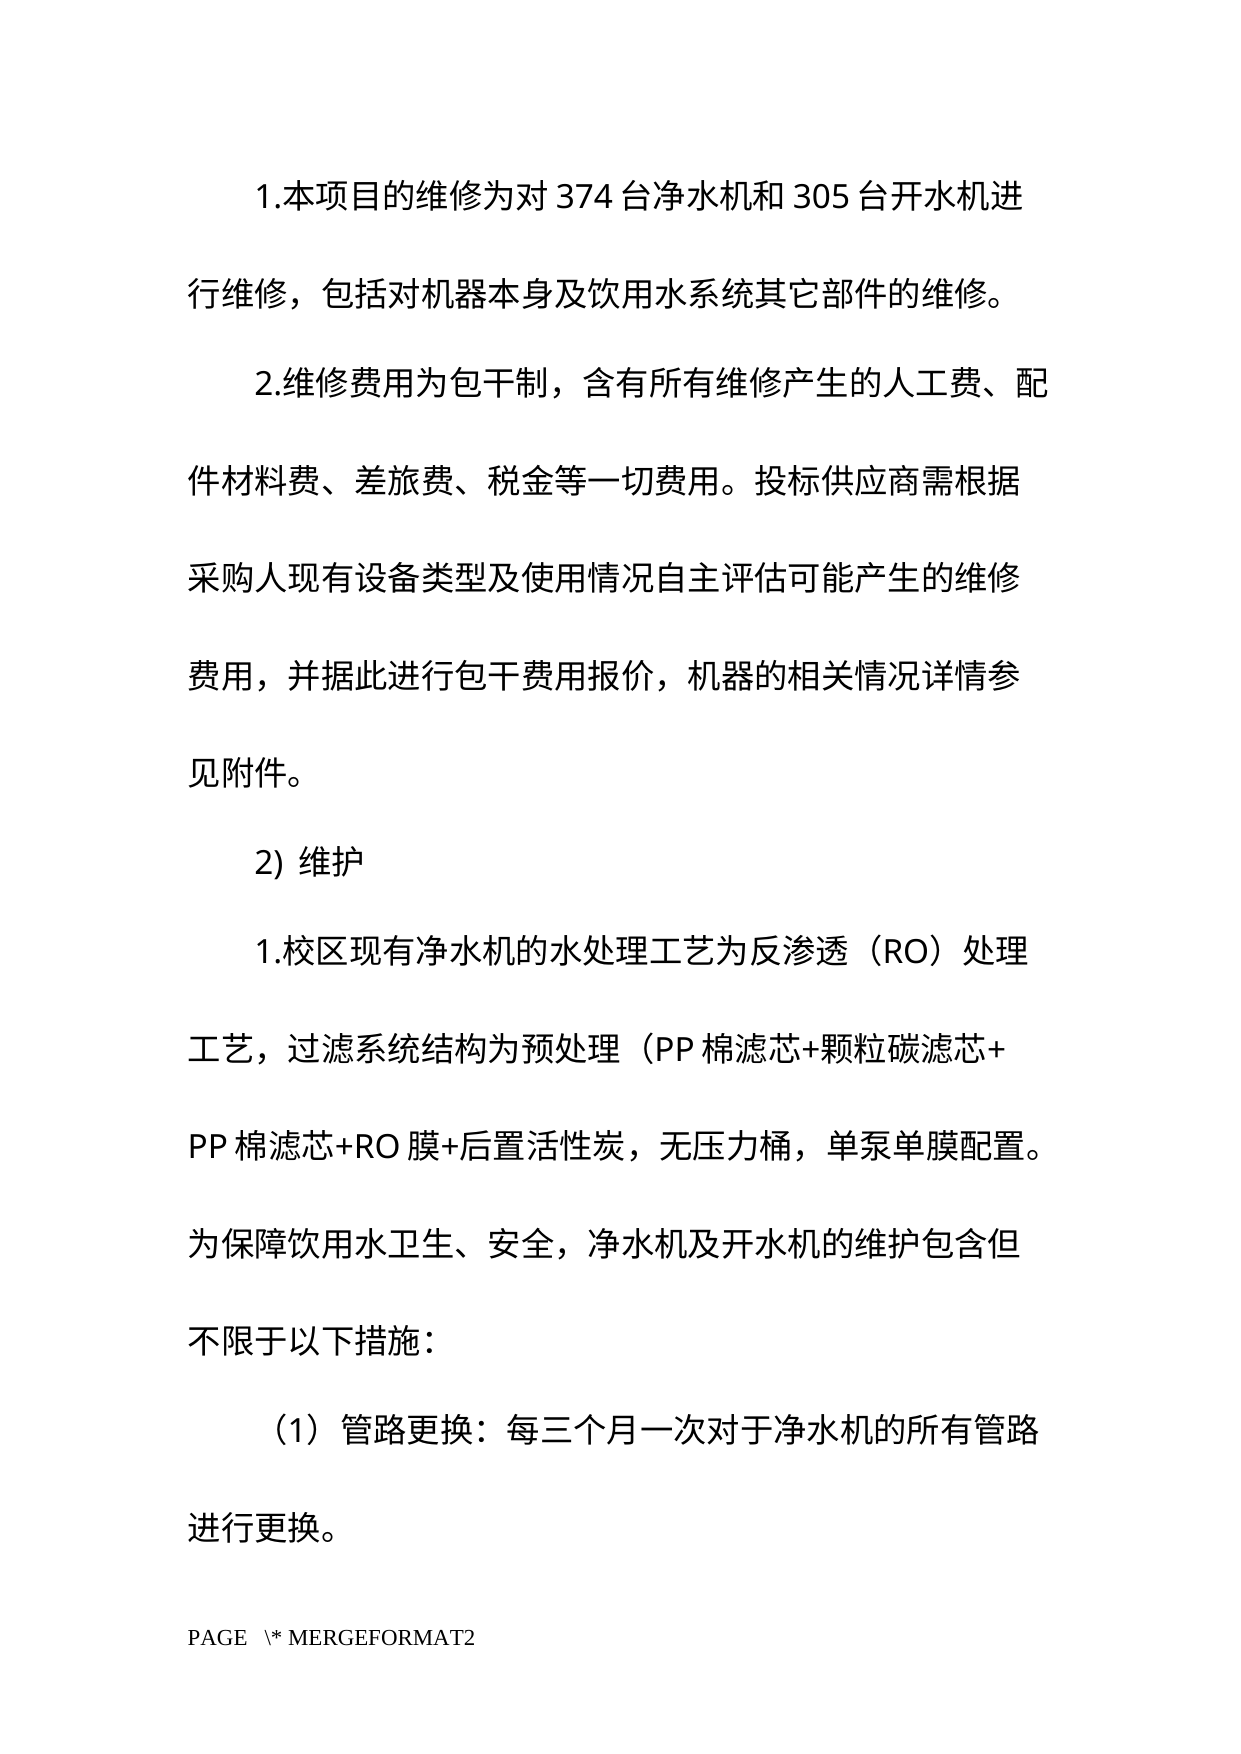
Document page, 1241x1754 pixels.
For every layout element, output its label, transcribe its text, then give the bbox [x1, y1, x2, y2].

text 2.维修费用为包干制，含有所有维修产生的人工费、配件材料费、差旅费、税金等一切费用。投标供应商需根据采购人现有设备类型及使用情况自主评估可能产生的维修费用，并据此进行包干费用报价，机器的相关情况详情参见附件。 [187, 348, 1053, 803]
text （1）管路更换：每三个月一次对于净水机的所有管路进行更换。 [187, 1396, 1053, 1558]
list 维护 [254, 828, 1053, 893]
text 1.本项目的维修为对374台净水机和305台开水机进行维修，包括对机器本身及饮用水系统其它部件的维修。 [187, 162, 1053, 324]
text 1.校区现有净水机的水处理工艺为反渗透（RO）处理工艺，过滤系统结构为预处理（PP棉滤芯+颗粒碳滤芯+ PP棉滤芯+RO膜+后置活性炭，无压力桶，单泵单膜配置。为保障饮用水卫生、安全，净水机及开水机的维护包含但不限于以下措施： [187, 917, 1053, 1372]
